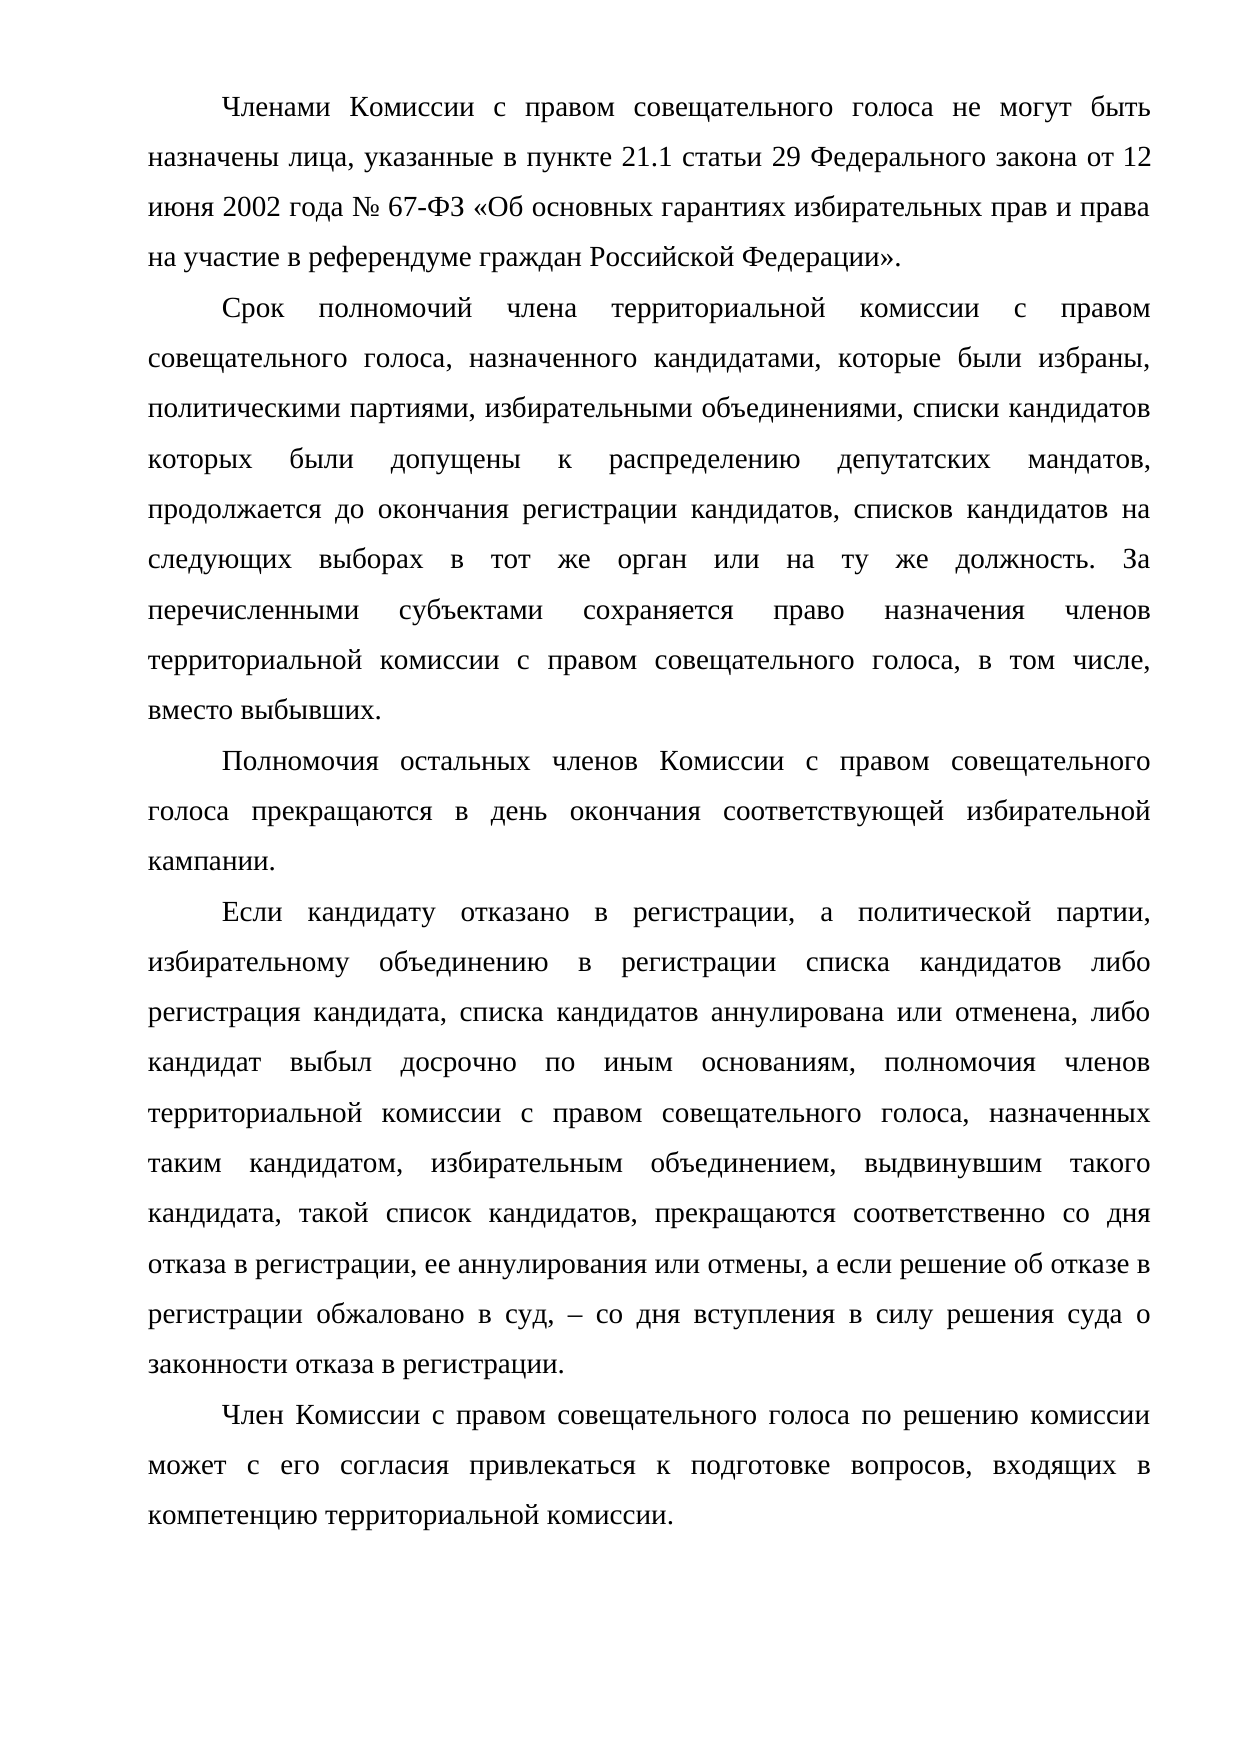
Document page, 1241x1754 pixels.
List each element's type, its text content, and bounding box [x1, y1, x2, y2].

text Членами Комиссии с правом совещательного голоса не могут быть назначены лица, указанные в пункте 21.1 статьи 29 Федерального закона от 12 июня 2002 года № 67-ФЗ «Об основных гарантиях избирательных прав и права на участие в референдуме граждан Российской Федерации». [148, 89, 1152, 273]
text Если кандидату отказано в регистрации, а политической партии, избирательному объединению в регистрации списка кандидатов либо регистрация кандидата, списка кандидатов аннулирована или отменена, либо кандидат выбыл досрочно по иным основаниям, полномочия членов территориальной комиссии с правом совещательного голоса, назначенных таким кандидатом, избирательным объединением, выдвинувшим такого кандидата, такой список кандидатов, прекращаются соответственно со дня отказа в регистрации, ее аннулирования или отмены, а если решение об отказе в регистрации обжаловано в суд, – со дня вступления в силу решения суда о законности отказа в регистрации. [148, 894, 1152, 1380]
text Полномочия остальных членов Комиссии с правом совещательного голоса прекращаются в день окончания соответствующей избирательной кампании. [148, 743, 1152, 877]
text Член Комиссии с правом совещательного голоса по решению комиссии может с его согласия привлекаться к подготовке вопросов, входящих в компетенцию территориальной комиссии. [148, 1397, 1152, 1531]
text Срок полномочий члена территориальной комиссии с правом совещательного голоса, назначенного кандидатами, которые были избраны, политическими партиями, избирательными объединениями, списки кандидатов которых были допущены к распределению депутатских мандатов, продолжается до окончания регистрации кандидатов, списков кандидатов на следующих выборах в тот же орган или на ту же должность. За перечисленными субъектами сохраняется право назначения членов территориальной комиссии с правом совещательного голоса, в том числе, вместо выбывших. [148, 290, 1152, 726]
